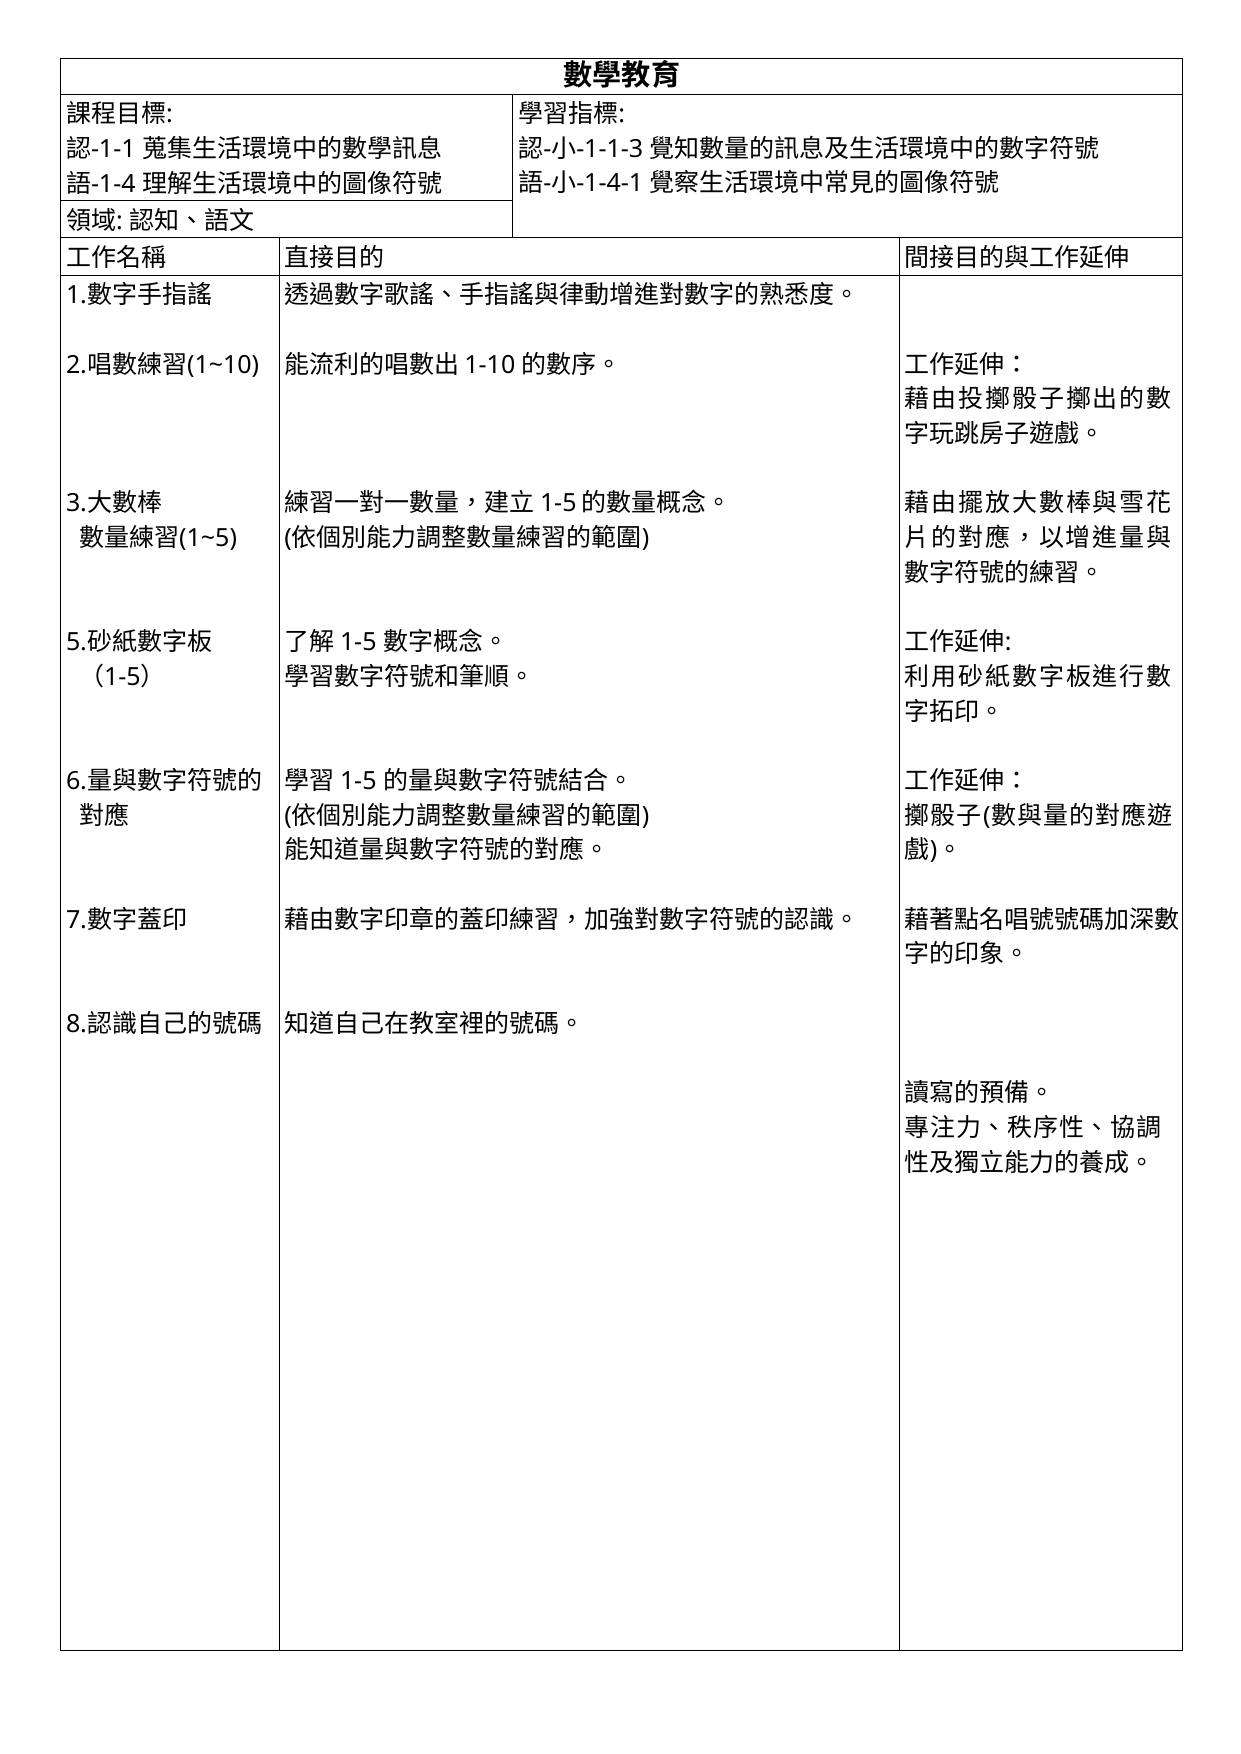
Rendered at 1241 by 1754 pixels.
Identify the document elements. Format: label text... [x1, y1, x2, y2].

table_cell 透過數字歌謠、手指謠與律動增進對數字的熟悉度。 能流利的唱數出1-10 的數序。 練習一對一數量，建立 1-5的數量概念。 (依個別能力調整數量練習的範圍) 了解 1-5 數字概念。 學習數字符號和筆順。 學習 1-5 的量與數字符號結合。 (依個別能力調整數量練習的範圍) 能知道量與數字符號的對應。 藉由數字印章的蓋印練習，加強對數字符號的認識。 知道自己在教室裡的號碼。 [280, 276, 899, 1650]
table_cell 工作延伸： 藉由投擲骰子擲出的數字玩跳房子遊戲。 藉由擺放大數棒與雪花片的對應，以增進量與數字符號的練習。 工作延伸: 利用砂紙數字板進行數字拓印。 工作延伸： 擲骰子(數與量的對應遊戲)。 藉著點名唱號號碼加深數字的印象。 讀寫的預備。 專注力、秩序性、協調性及獨立能力的養成。 [900, 276, 1182, 1650]
table_cell 1.數字手指謠 2.唱數練習(1~10) 3.大數棒 數量練習(1~5) 5.砂紙數字板 （1-5） 6.量與數字符號的 對應 7.數字蓋印 8.認識自己的號碼 [61, 276, 279, 1650]
table_cell 課程目標: 認-1-1 蒐集生活環境中的數學訊息 語-1-4 理解生活環境中的圖像符號 [61, 95, 512, 200]
table_cell 間接目的與工作延伸 [900, 238, 1182, 275]
table_cell 工作名稱 [61, 238, 279, 275]
table_cell 直接目的 [280, 238, 899, 275]
table_header 數學教育 [61, 59, 1182, 93]
table_cell 領域: 認知、語文 [61, 201, 512, 237]
table_cell 學習指標: 認-小-1-1-3 覺知數量的訊息及生活環境中的數字符號 語-小-1-4-1 覺察生活環境中常見的圖像符號 [513, 95, 1182, 237]
